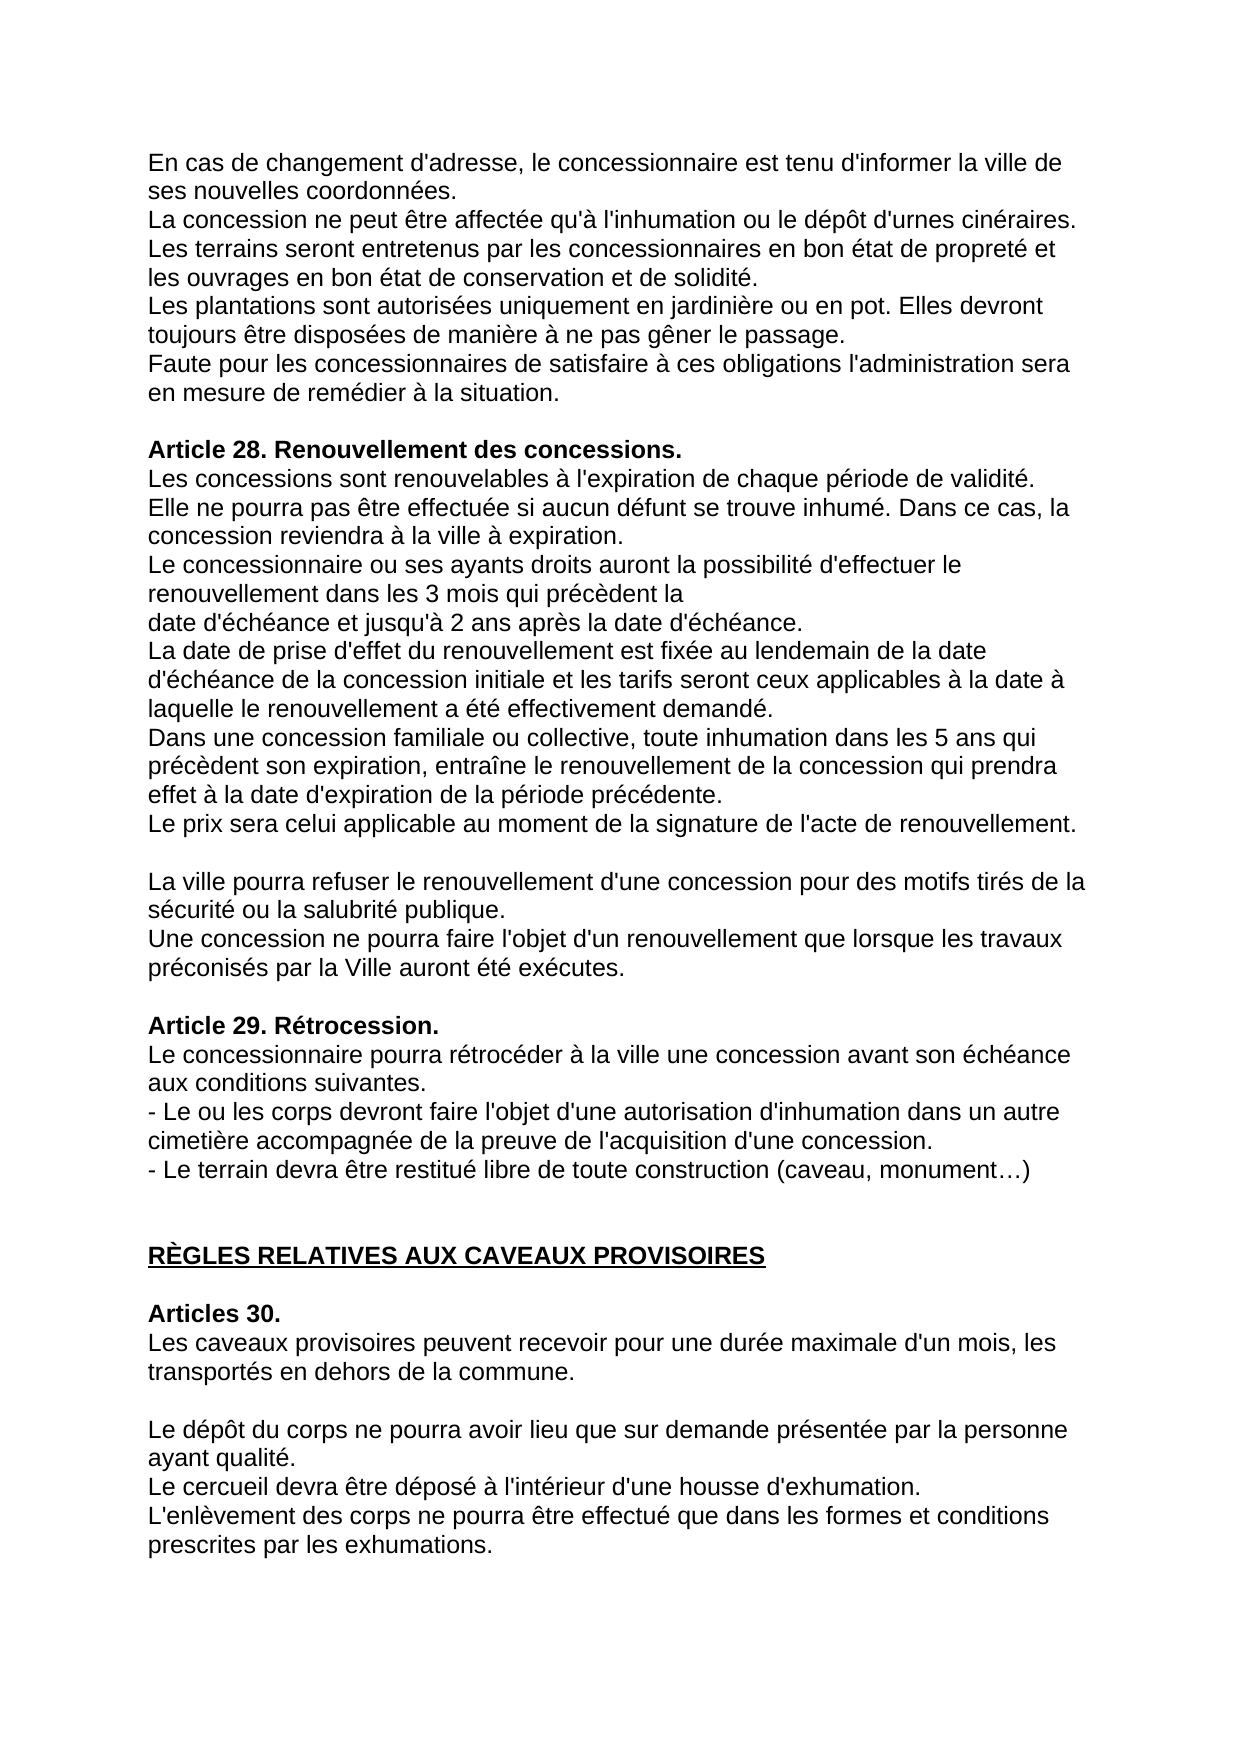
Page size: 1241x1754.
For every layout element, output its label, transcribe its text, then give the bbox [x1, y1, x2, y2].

text - Le terrain devra être restitué libre de toute construction (caveau, monument…) [148, 1155, 1093, 1183]
text Les caveaux provisoires peuvent recevoir pour une durée maximale d'un mois, les transportés en dehors de la commune. [148, 1328, 1093, 1386]
text Dans une concession familiale ou collective, toute inhumation dans les 5 ans qui précèdent son expiration, entraîne le renouvellement de la concession qui prendra effet à la date d'expiration de la période précédente. Le prix sera celui applicable au moment de la signature de l'acte de renouvellement. [148, 723, 1093, 838]
text Le concessionnaire pourra rétrocéder à la ville une concession avant son échéance aux conditions suivantes. - Le ou les corps devront faire l'objet d'une autorisation d'inhumation dans un autre cimetière accompagnée de la preuve de l'acquisition d'une concession. [148, 1040, 1093, 1155]
text La ville pourra refuser le renouvellement d'une concession pour des motifs tirés de la sécurité ou la salubrité publique. Une concession ne pourra faire l'objet d'un renouvellement que lorsque les travaux préconisés par la Ville auront été exécutes. [148, 867, 1093, 982]
text Article 29. Rétrocession. [148, 1011, 1093, 1040]
text RÈGLES RELATIVES AUX CAVEAUX PROVISOIRES [148, 1213, 1093, 1270]
text Articles 30. [148, 1299, 1093, 1328]
text Les concessions sont renouvelables à l'expiration de chaque période de validité. Elle ne pourra pas être effectuée si aucun défunt se trouve inhumé. Dans ce cas, la concession reviendra à la ville à expiration. Le concessionnaire ou ses ayants droits auront la possibilité d'effectuer le renouvellement dans les 3 mois qui précèdent la date d'échéance et jusqu'à 2 ans après la date d'échéance. La date de prise d'effet du renouvellement est fixée au lendemain de la date d'échéance de la concession initiale et les tarifs seront ceux applicables à la date à laquelle le renouvellement a été effectivement demandé. [148, 464, 1093, 723]
text Article 28. Renouvellement des concessions. [148, 435, 1093, 464]
text Le dépôt du corps ne pourra avoir lieu que sur demande présentée par la personne ayant qualité. Le cercueil devra être déposé à l'intérieur d'une housse d'exhumation. L'enlèvement des corps ne pourra être effectué que dans les formes et conditions prescrites par les exhumations. [148, 1415, 1093, 1587]
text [148, 148, 1093, 406]
